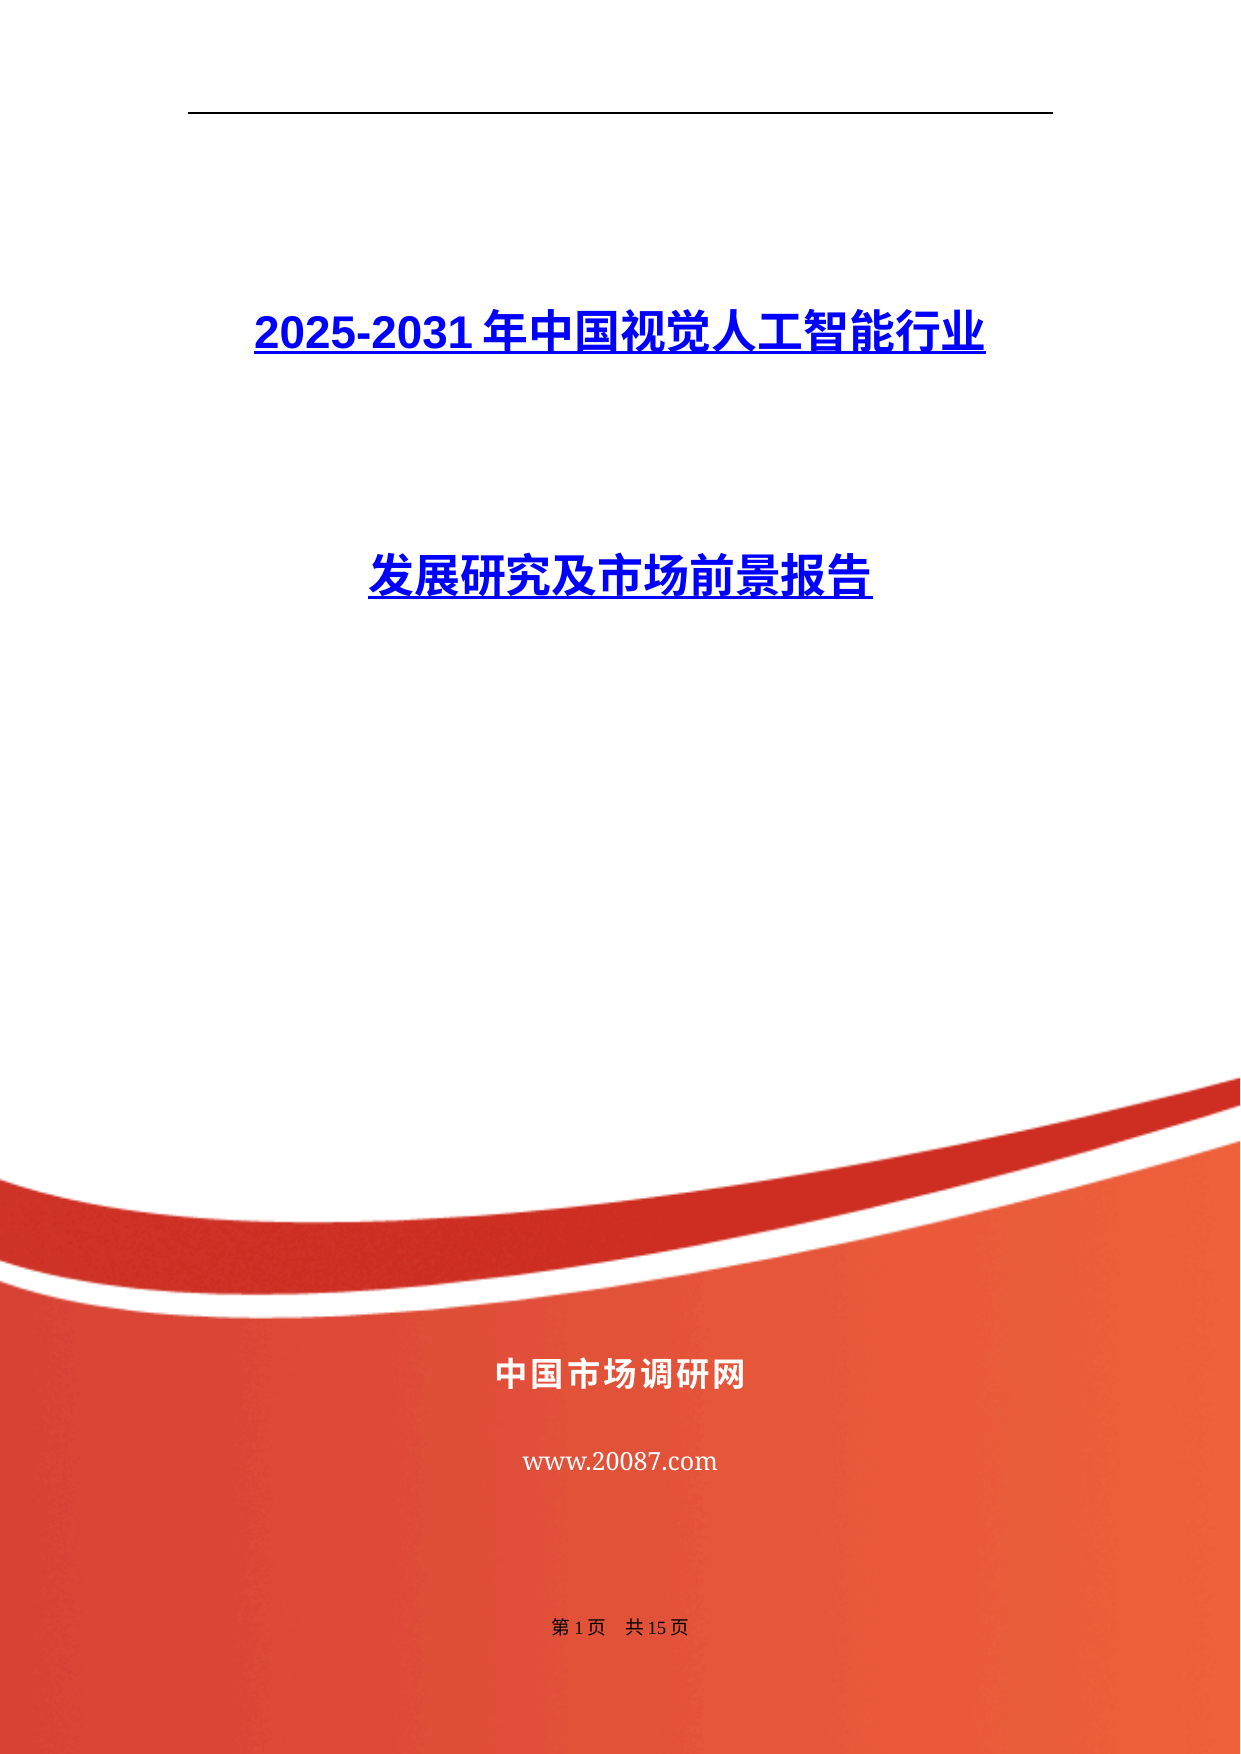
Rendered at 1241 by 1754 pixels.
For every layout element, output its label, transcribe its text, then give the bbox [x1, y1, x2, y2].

table_header 2025-2031年中国视觉人工智能行业发展研究及市场前景报告 [188, 207, 1053, 773]
picture [0, 1006, 1241, 1754]
subtitle 中国市场调研网 [187, 1339, 1053, 1404]
text www.20087.com [187, 1428, 1053, 1493]
